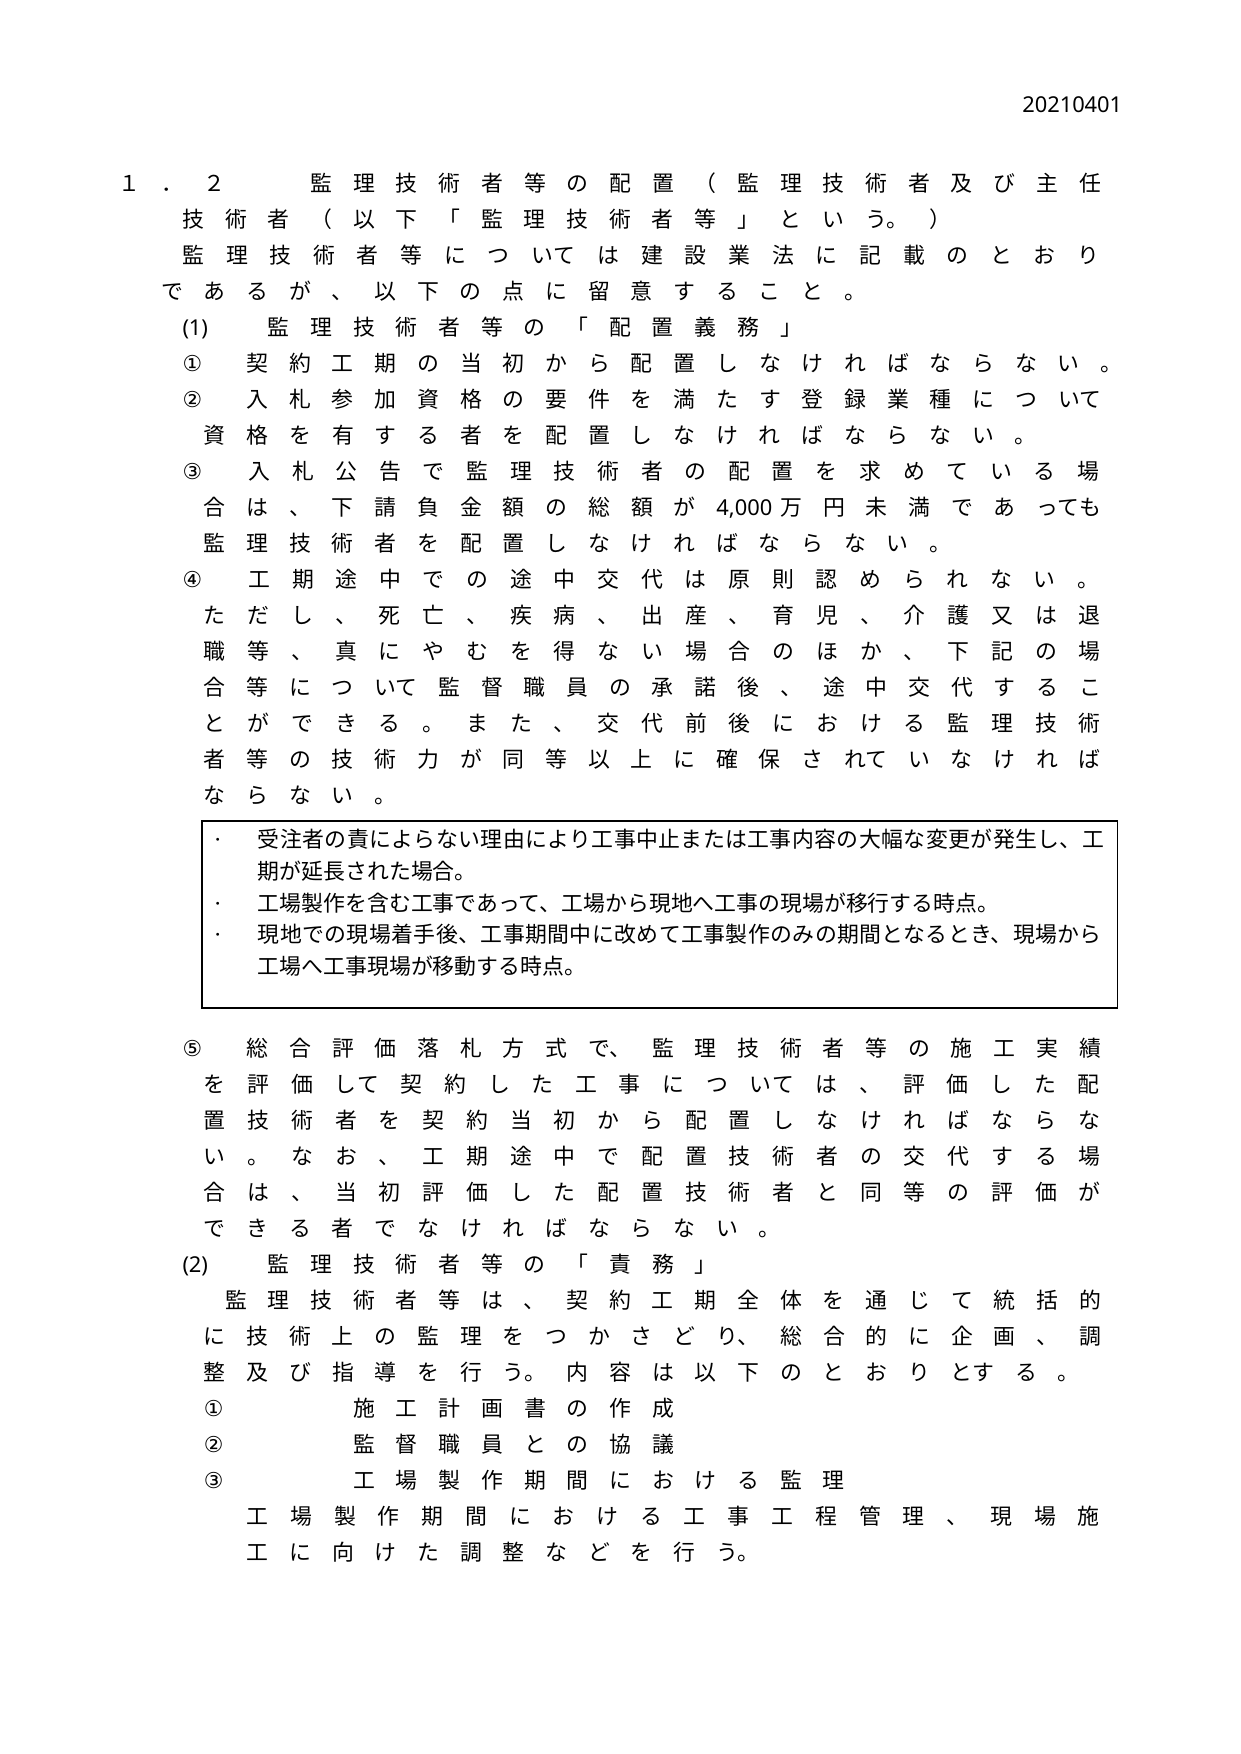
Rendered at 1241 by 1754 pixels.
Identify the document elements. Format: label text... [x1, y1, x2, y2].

text ③ 入札公告で監理技術者の配置を求めている場合は、下請負金額の総額が4,000万円未満であっても監理技術者を配置しなければならない。 [182, 452, 1122, 560]
list 工場製作期間における監理 [182, 1461, 1122, 1497]
text ④ 工期途中での途中交代は原則認められない。ただし、死亡、疾病、出産、育児、介護又は退職等、真にやむを得ない場合のほか、下記の場合等について監督職員の承諾後、途中交代することができる。また、交代前後における監理技術者等の技術力が同等以上に確保されていなければならない。 [182, 560, 1122, 812]
text 工場製作期間における工事工程管理、現場施工に向けた調整などを行う。 [241, 1497, 1122, 1569]
list 施工計画書の作成 [182, 1389, 1122, 1425]
list 監督職員との協議 [182, 1425, 1122, 1461]
text ① 契約工期の当初から配置しなければならない。 [182, 344, 1122, 380]
text 監理技術者等は、契約工期全体を通じて統括的に技術上の監理をつかさどり、総合的に企画、調整及び指導を行う。内容は以下のとおりとする。 [204, 1281, 1122, 1389]
text 監理技術者等については建設業法に記載のとおりであるが、以下の点に留意すること。 [161, 236, 1122, 308]
text (2) 監理技術者等の「責務」 [163, 1245, 1122, 1281]
list 監理技術者等の配置（監理技術者及び主任技術者（以下「監理技術者等」という。） [118, 163, 1122, 236]
text (1) 監理技術者等の「配置義務」 [163, 308, 1122, 344]
text ⑤ 総合評価落札方式で、監理技術者等の施工実績を評価して契約した工事については、評価した配置技術者を契約当初から配置しなければならない。なお、工期途中で配置技術者の交代する場合は、当初評価した配置技術者と同等の評価ができる者でなければならない。 [182, 1028, 1122, 1245]
text ② 入札参加資格の要件を満たす登録業種について資格を有する者を配置しなければならない。 [182, 380, 1122, 452]
